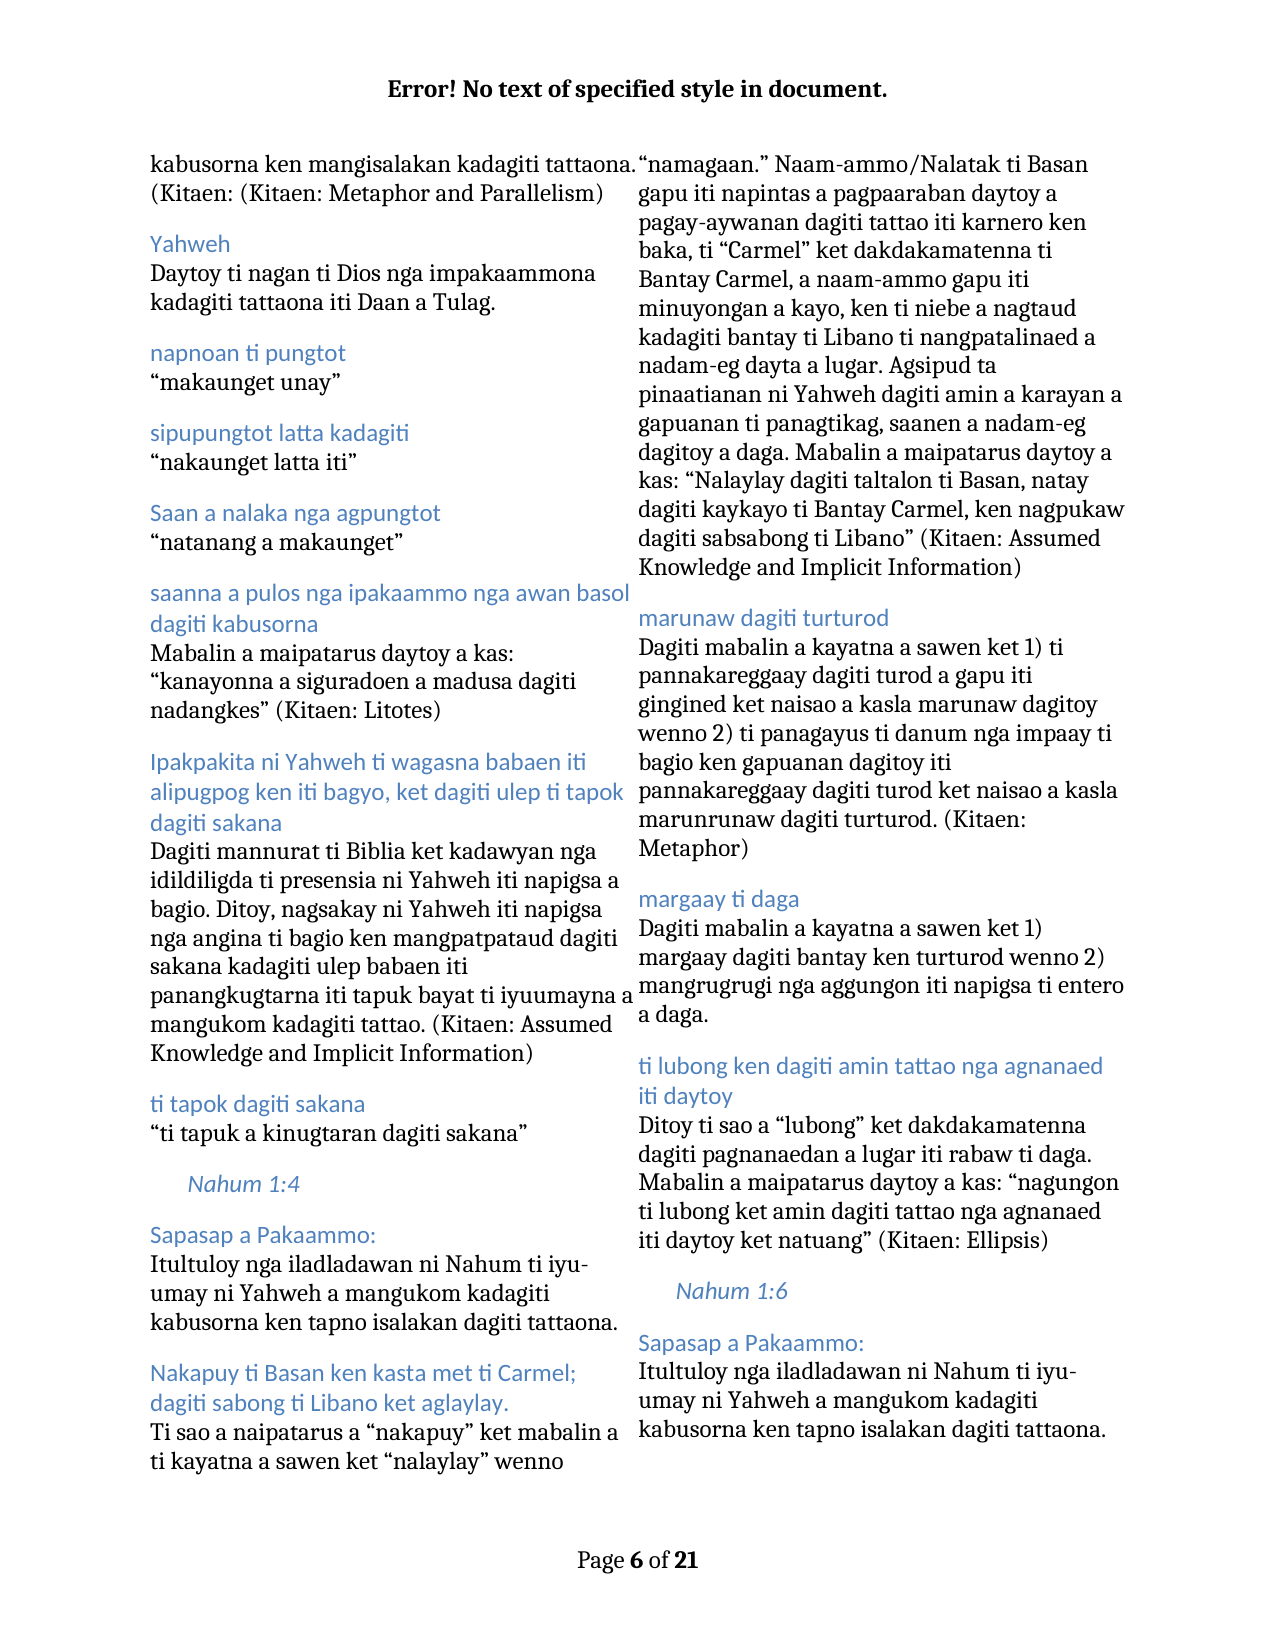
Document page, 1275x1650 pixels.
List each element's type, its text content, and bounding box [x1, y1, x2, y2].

text “ti tapuk a kinugtaran dagiti sakana” [150, 1118, 637, 1147]
subtitle Sapasap a Pakaammo: [150, 1219, 637, 1250]
text Dagiti mannurat ti Biblia ket kadawyan nga idildiligda ti presensia ni Yahweh iti napigsa a bagio. Ditoy, nagsakay ni Yahweh iti napigsa nga angina ti bagio ken mangpatpataud dagiti sakana kadagiti ulep babaen iti panangkugtarna iti tapuk bayat ti iyuumayna a mangukom kadagiti tattao. (Kitaen: Assumed Knowledge and Implicit Information) [150, 837, 637, 1067]
subtitle Nahum 1:4 [150, 1168, 637, 1199]
text “makaunget unay” [150, 368, 637, 396]
subtitle saanna a pulos nga ipakaammo nga awan basol dagiti kabusorna [150, 577, 637, 638]
text “nakaunget latta iti” [150, 448, 637, 477]
subtitle ti lubong ken dagiti amin tattao nga agnanaed iti daytoy [638, 1050, 1125, 1111]
subtitle Sapasap a Pakaammo: [638, 1327, 1125, 1357]
subtitle margaay ti daga [638, 883, 1125, 914]
subtitle sipupungtot latta kadagiti [150, 417, 637, 448]
text Dagiti mabalin a kayatna a sawen ket 1) margaay dagiti bantay ken turturod wenno 2) mangrugrugi nga aggungon iti napigsa ti entero a daga. [638, 914, 1125, 1029]
text “natanang a makaunget” [150, 528, 637, 557]
text Mabalin a maipatarus daytoy a kas: “kanayonna a siguradoen a madusa dagiti nadangkes” (Kitaen: Litotes) [150, 638, 637, 725]
subtitle napnoan ti pungtot [150, 337, 637, 368]
text Ditoy ti sao a “lubong” ket dakdakamatenna dagiti pagnanaedan a lugar iti rabaw ti daga. Mabalin a maipatarus daytoy a kas: “nagungon ti lubong ket amin dagiti tattao nga agnanaed iti daytoy ket natuang” (Kitaen: Ellipsis) [638, 1111, 1125, 1254]
text Itultuloy nga iladladawan ni Nahum ti iyu-umay ni Yahweh a mangukom kadagiti kabusorna ken tapno isalakan dagiti tattaona. [638, 1357, 1125, 1443]
text Daytoy ti nagan ti Dios nga impakaammona kadagiti tattaona iti Daan a Tulag. [150, 259, 637, 316]
subtitle Nakapuy ti Basan ken kasta met ti Carmel; dagiti sabong ti Libano ket aglaylay. [150, 1357, 637, 1418]
text Dagiti mabalin a kayatna a sawen ket 1) ti pannakareggaay dagiti turod a gapu iti gingined ket naisao a kasla marunaw dagitoy wenno 2) ti panagayus ti danum nga impaay ti bagio ken gapuanan dagitoy iti pannakareggaay dagiti turod ket naisao a kasla marunrunaw dagiti turturod. (Kitaen: Metaphor) [638, 633, 1125, 863]
subtitle ti tapok dagiti sakana [150, 1088, 637, 1118]
subtitle Saan a nalaka nga agpungtot [150, 497, 637, 528]
subtitle Yahweh [150, 228, 637, 259]
text Ti sao a naipatarus a “nakapuy” ket mabalin a ti kayatna a sawen ket “nalaylay” wenno “namagaan.” Naam-ammo/Nalatak ti Basan gapu iti napintas a pagpaaraban daytoy a pagay-aywanan dagiti tattao iti karnero ken baka, ti “Carmel” ket dakdakamatenna ti Bantay Carmel, a naam-ammo gapu iti minuyongan a kayo, ken ti niebe a nagtaud kadagiti bantay ti Libano ti nangpatalinaed a nadam-eg dayta a lugar. Agsipud ta pinaatianan ni Yahweh dagiti amin a karayan a gapuanan ti panagtikag, saanen a nadam-eg dagitoy a daga. Mabalin a maipatarus daytoy a kas: “Nalaylay dagiti taltalon ti Basan, natay dagiti kaykayo ti Bantay Carmel, ken nagpukaw dagiti sabsabong ti Libano” (Kitaen: Assumed Knowledge and Implicit Information) [638, 150, 1125, 581]
text Itultuloy nga iladladawan ni Nahum ti iyu-umay ni Yahweh a mangukom kadagiti kabusorna ken tapno isalakan dagiti tattaona. [150, 1250, 637, 1336]
subtitle marunaw dagiti turturod [638, 602, 1125, 633]
subtitle Ipakpakita ni Yahweh ti wagasna babaen iti alipugpog ken iti bagyo, ket dagiti ulep ti tapok dagiti sakana [150, 746, 637, 837]
subtitle Nahum 1:6 [638, 1275, 1125, 1306]
